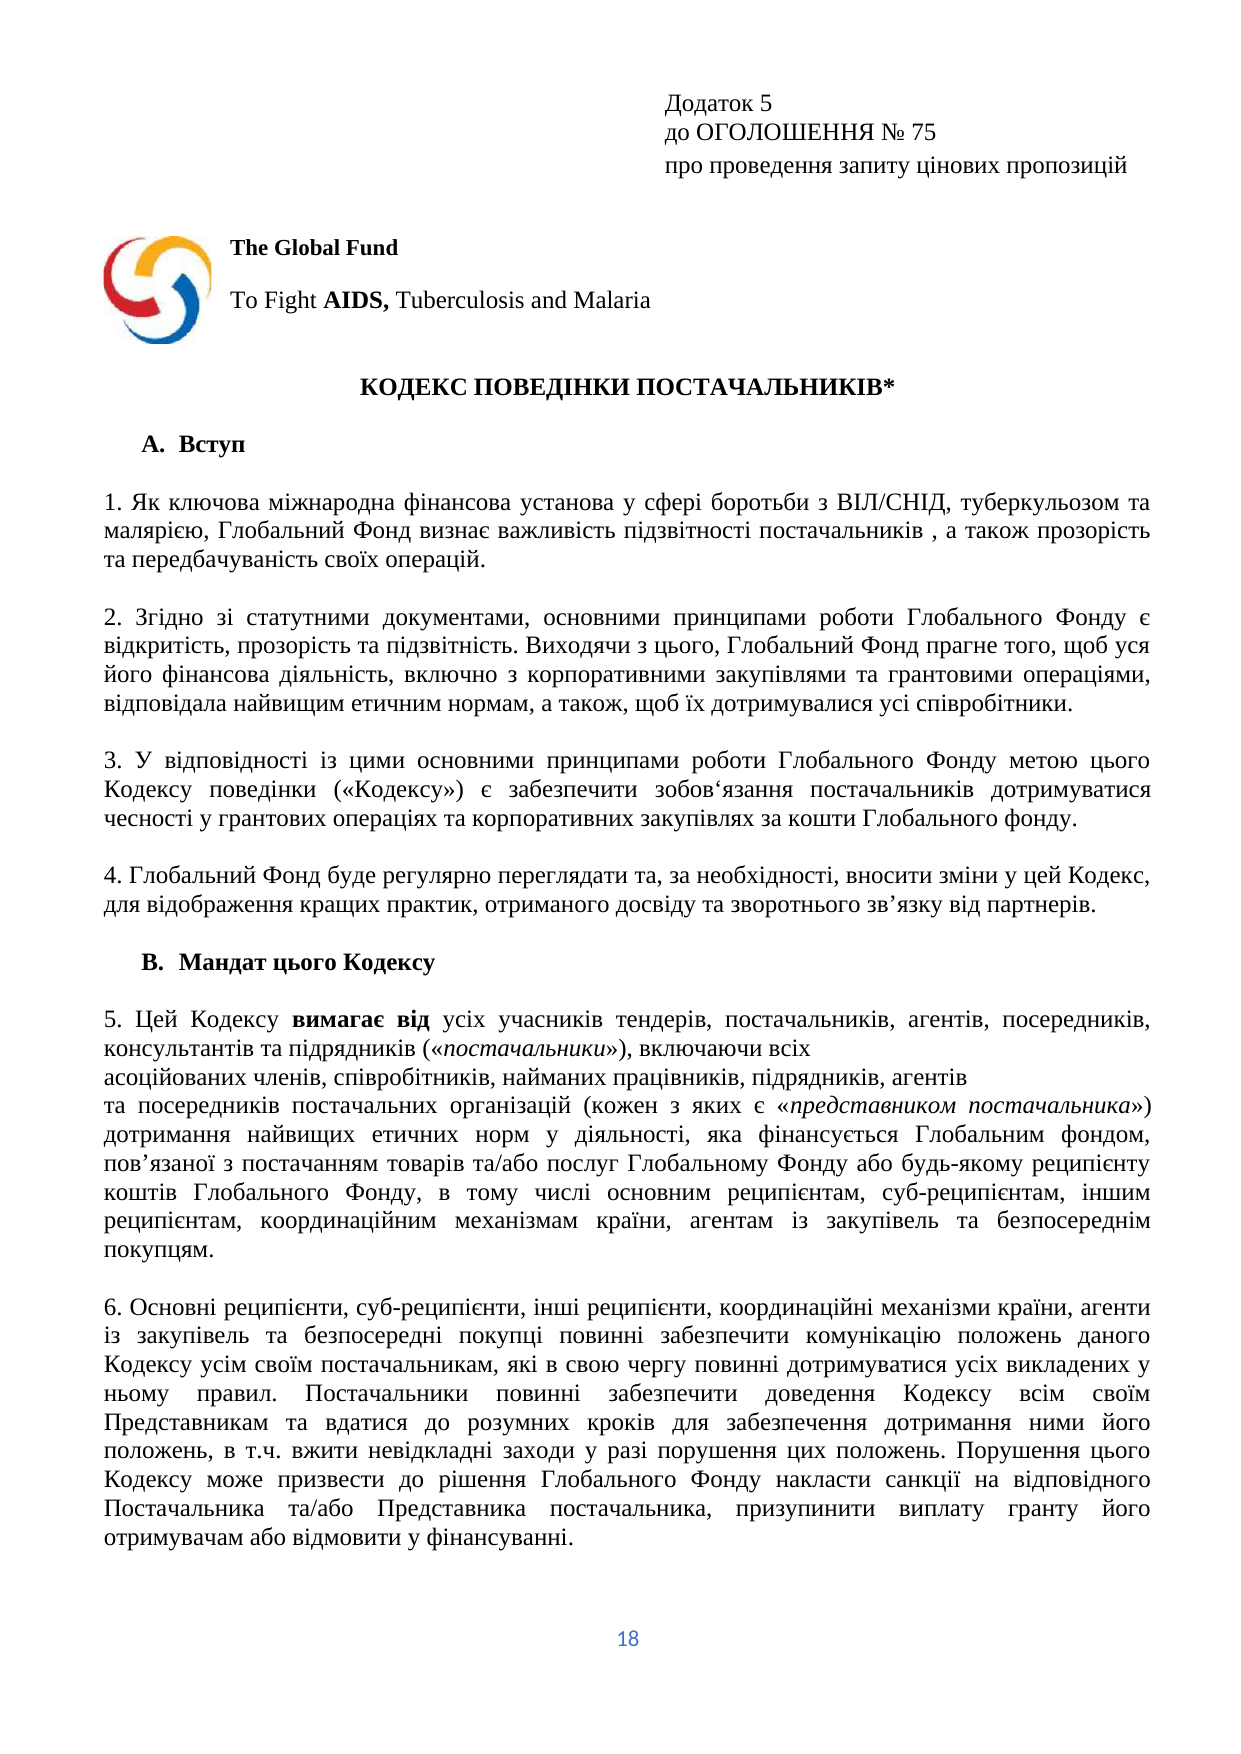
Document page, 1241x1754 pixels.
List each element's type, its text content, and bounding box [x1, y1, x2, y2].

text до ОГОЛОШЕННЯ № 75 [103, 117, 1152, 146]
text 3. У відповідності із цими основними принципами роботи Глобального Фонду метою цього Кодексу поведінки («Кодексу») є забезпечити зобов‘язання постачальників дотримуватися чесності у грантових операціях та корпоративних закупівлях за кошти Глобального фонду. [103, 745, 1152, 832]
text 4. Глобальний Фонд буде регулярно переглядати та, за необхідності, вносити зміни у цей Кодекс, для відображення кращих практик, отриманого досвіду та зворотнього зв’язку від партнерів. [103, 860, 1152, 918]
text To Fight AIDS, Tuberculosis and Malaria [212, 285, 1152, 314]
text 5. Цей Кодексу вимагає від усіх учасників тендерів, постачальників, агентів, посередників, консультантів та підрядників («постачальники»), включаючи всіх [103, 1004, 1152, 1062]
text The Global Fund [103, 234, 1152, 261]
text про проведення запиту цінових пропозицій [103, 150, 1152, 179]
text Додаток 5 [103, 88, 1152, 117]
text КОДЕКС ПОВЕДІНКИ ПОСТАЧАЛЬНИКІВ* [103, 372, 1152, 400]
list Мандат цього Кодексу [141, 947, 1152, 975]
list Вступ [141, 429, 1152, 458]
text 2. Згідно зі статутними документами, основними принципами роботи Глобального Фонду є відкритість, прозорість та підзвітність. Виходячи з цього, Глобальний Фонд прагне того, щоб уся його фінансова діяльність, включно з корпоративними закупівлями та грантовими операціями, відповідала найвищим етичним нормам, а також, щоб їх дотримувалися усі співробітники. [103, 602, 1152, 717]
text 1. Як ключова міжнародна фінансова установа у сфері боротьби з ВІЛ/СНІД, туберкульозом та малярією, Глобальний Фонд визнає важливість підзвітності постачальників , а також прозорість та передбачуваність своїх операцій. [103, 487, 1152, 573]
text 6. Основні реципієнти, суб-реципієнти, інші реципієнти, координаційні механізми країни, агенти із закупівель та безпосередні покупці повинні забезпечити комунікацію положень даного Кодексу усім своїм постачальникам, які в свою чергу повинні дотримуватися усіх викладених у ньому правил. Постачальники повинні забезпечити доведення Кодексу всім своїм Представникам та вдатися до розумних кроків для забезпечення дотримання ними його положень, в т.ч. вжити невідкладні заходи у разі порушення цих положень. Порушення цього Кодексу може призвести до рішення Глобального Фонду накласти санкції на відповідного Постачальника та/або Представника постачальника, призупинити виплату гранту його отримувачам або відмовити у фінансуванні. [103, 1292, 1152, 1550]
text та посередників постачальних організацій (кожен з яких є «представником постачальника») дотримання найвищих етичних норм у діяльності, яка фінансується Глобальним фондом, пов’язаної з постачанням товарів та/або послуг Глобальному Фонду або будь-якому реципієнту коштів Глобального Фонду, в тому числі основним реципієнтам, суб-реципієнтам, іншим реципієнтам, координаційним механізмам країни, агентам із закупівель та безпосереднім покупцям. [103, 1090, 1152, 1263]
text асоційованих членів, співробітників, найманих працівників, підрядників, агентів [103, 1062, 1152, 1090]
